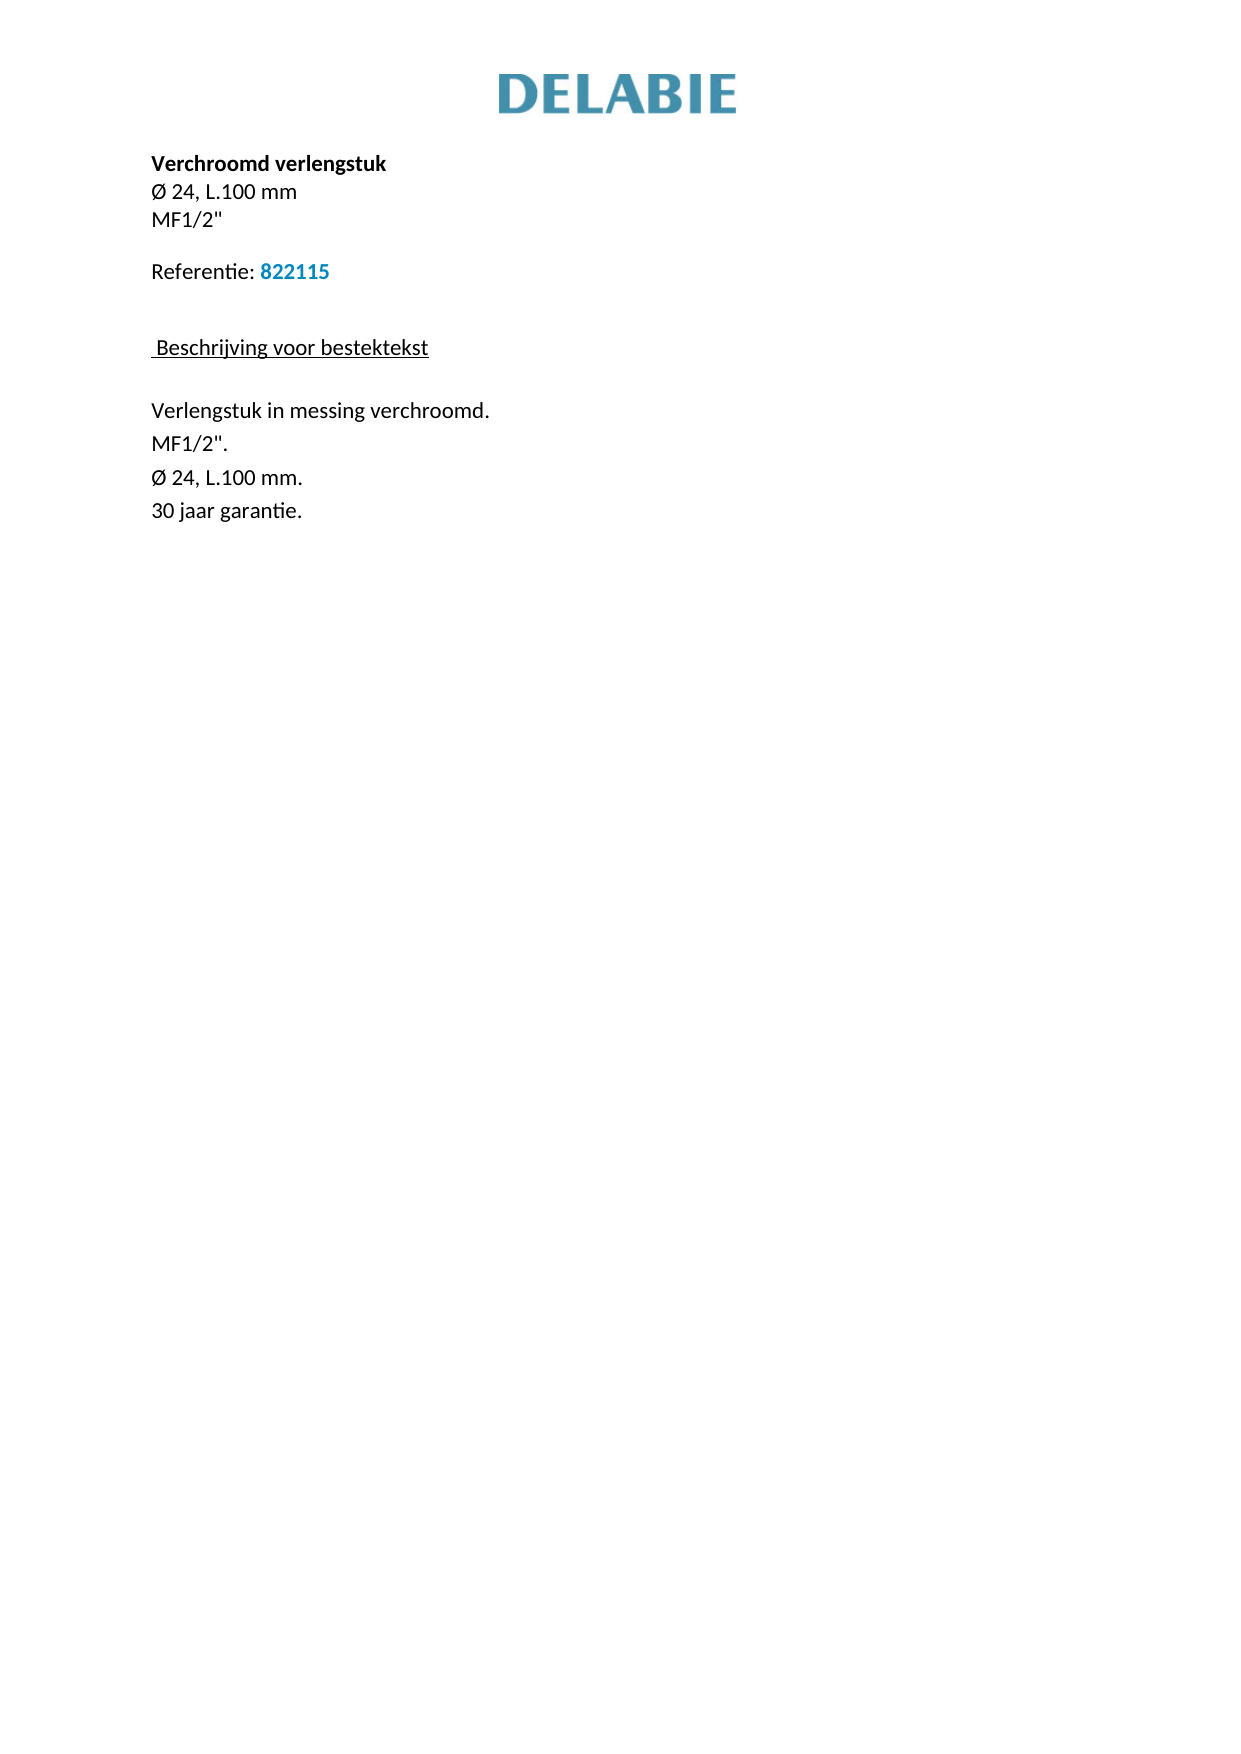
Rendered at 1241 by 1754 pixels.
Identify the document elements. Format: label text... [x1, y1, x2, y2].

text Verlengstuk in messing verchroomd. [151, 396, 1084, 424]
text Ø 24, L.100 mm [151, 177, 1084, 205]
picture [497, 74, 738, 114]
text Referentie: 822115 [151, 257, 1084, 285]
text Verchroomd verlengstuk [151, 149, 1084, 177]
text Ø 24, L.100 mm. [151, 463, 1084, 491]
text Beschrijving voor bestektekst [151, 333, 1084, 361]
text 30 jaar garantie. [151, 497, 1084, 525]
text MF1/2" [151, 205, 1084, 233]
text MF1/2". [151, 429, 1084, 458]
